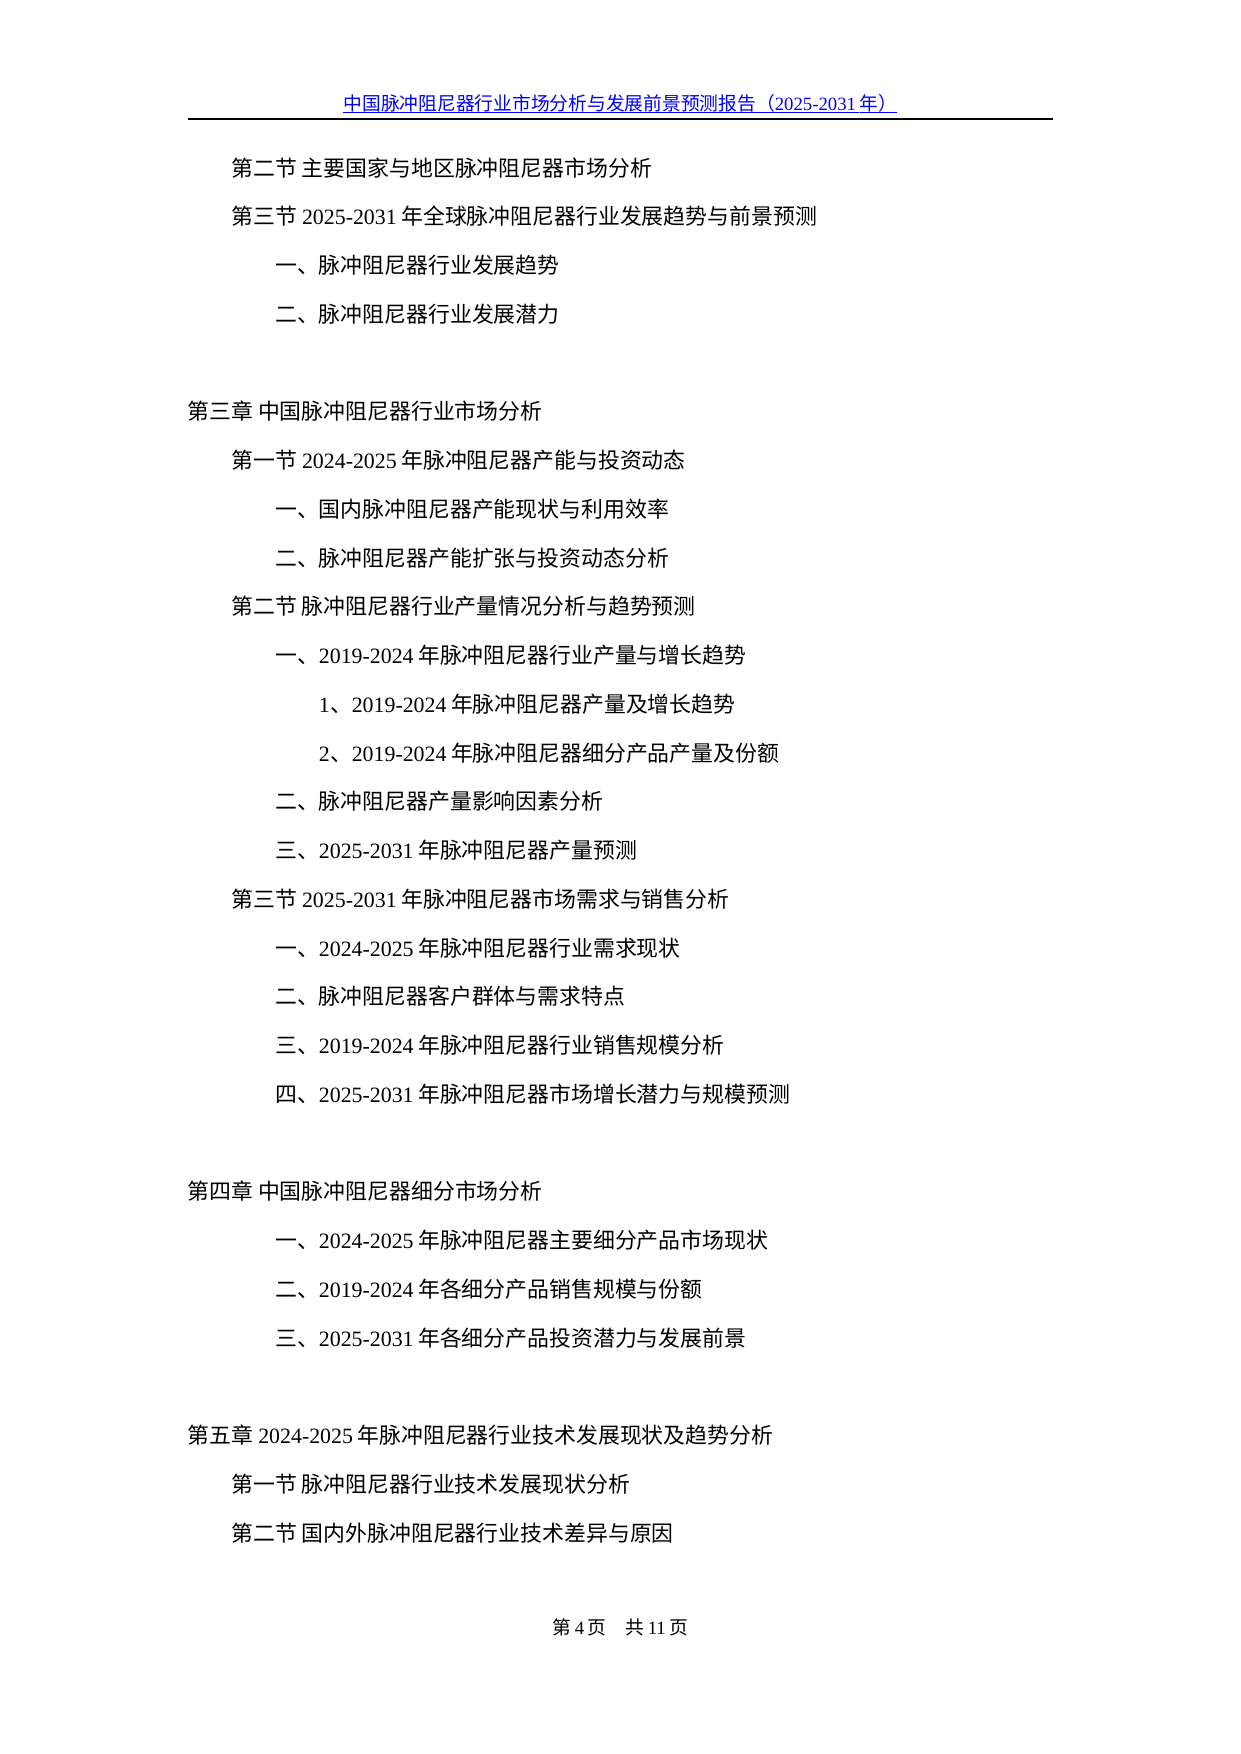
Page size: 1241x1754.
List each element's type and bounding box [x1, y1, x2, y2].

text [187, 150, 1053, 1548]
